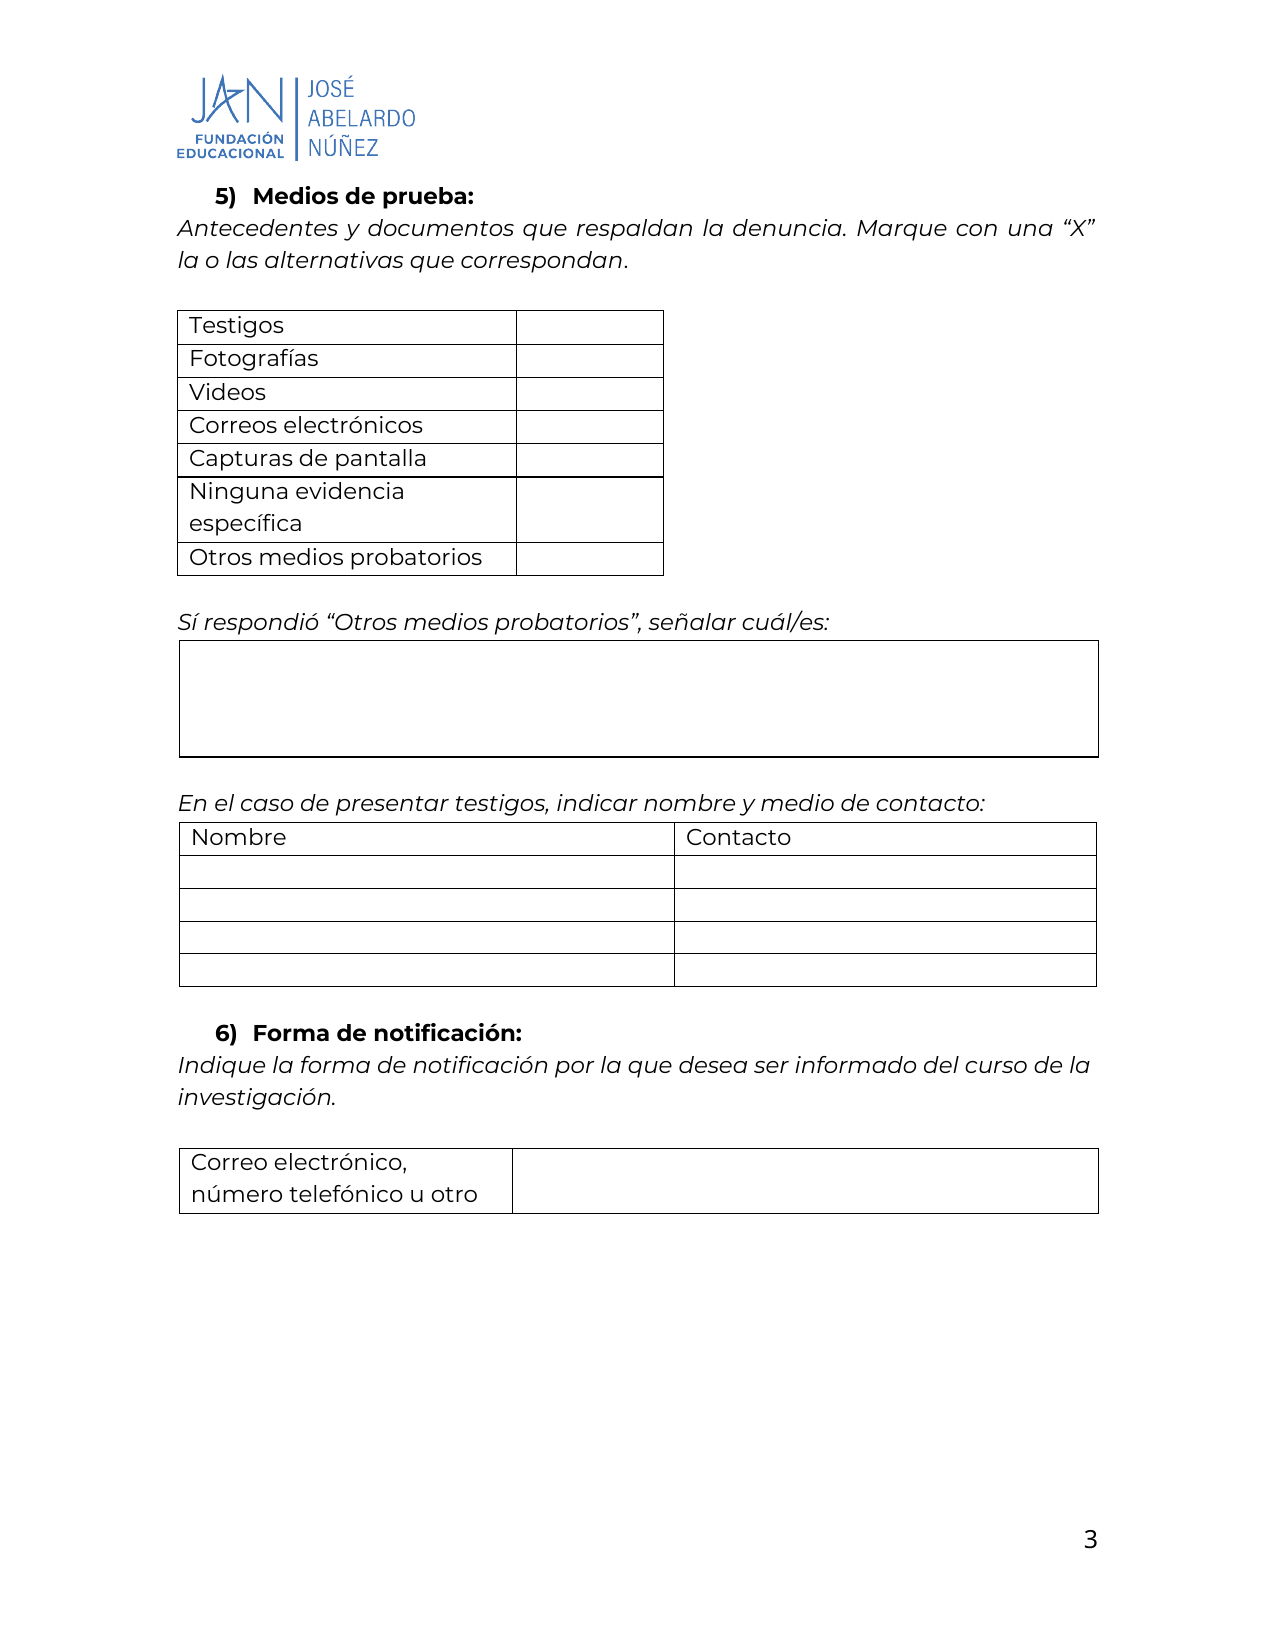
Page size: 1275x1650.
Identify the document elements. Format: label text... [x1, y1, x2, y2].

table_cell Ninguna evidencia específica [178, 478, 516, 542]
table_header Contacto [675, 823, 1096, 855]
table_header Nombre [180, 823, 674, 855]
table_cell [517, 345, 663, 377]
table_cell [180, 856, 674, 888]
table_cell [517, 543, 663, 575]
table_cell [517, 411, 663, 443]
table_header Testigos [178, 311, 516, 343]
text En el caso de presentar testigos, indicar nombre y medio de contacto: [177, 789, 1098, 817]
table_cell [517, 478, 663, 542]
table_header [513, 1149, 1098, 1213]
table_cell Videos [178, 378, 516, 410]
table_cell [517, 444, 663, 476]
table_cell Otros medios probatorios [178, 543, 516, 575]
table_header Correo electrónico, número telefónico u otro [180, 1149, 512, 1213]
picture [177, 73, 415, 161]
table_cell [675, 856, 1096, 888]
table_header [180, 641, 1098, 756]
text Indique la forma de notificación por la que desea ser informado del curso de la investigación. [177, 1051, 1098, 1111]
table_cell [180, 922, 674, 953]
table_cell Correos electrónicos [178, 411, 516, 443]
table_cell [180, 889, 674, 921]
text Sí respondió “Otros medios probatorios”, señalar cuál/es: [177, 608, 1098, 636]
table_cell [517, 378, 663, 410]
table_cell [675, 922, 1096, 953]
table_cell Capturas de pantalla [178, 444, 516, 476]
table_cell [675, 954, 1096, 986]
table_header [517, 311, 663, 343]
table_cell [675, 889, 1096, 921]
list Medios de prueba: [215, 182, 1098, 210]
list Forma de notificación: [215, 1019, 1098, 1047]
text Antecedentes y documentos que respaldan la denuncia. Marque con una “X” la o las alternativas que correspondan. [177, 214, 1098, 274]
table_cell Fotografías [178, 345, 516, 377]
table_cell [180, 954, 674, 986]
